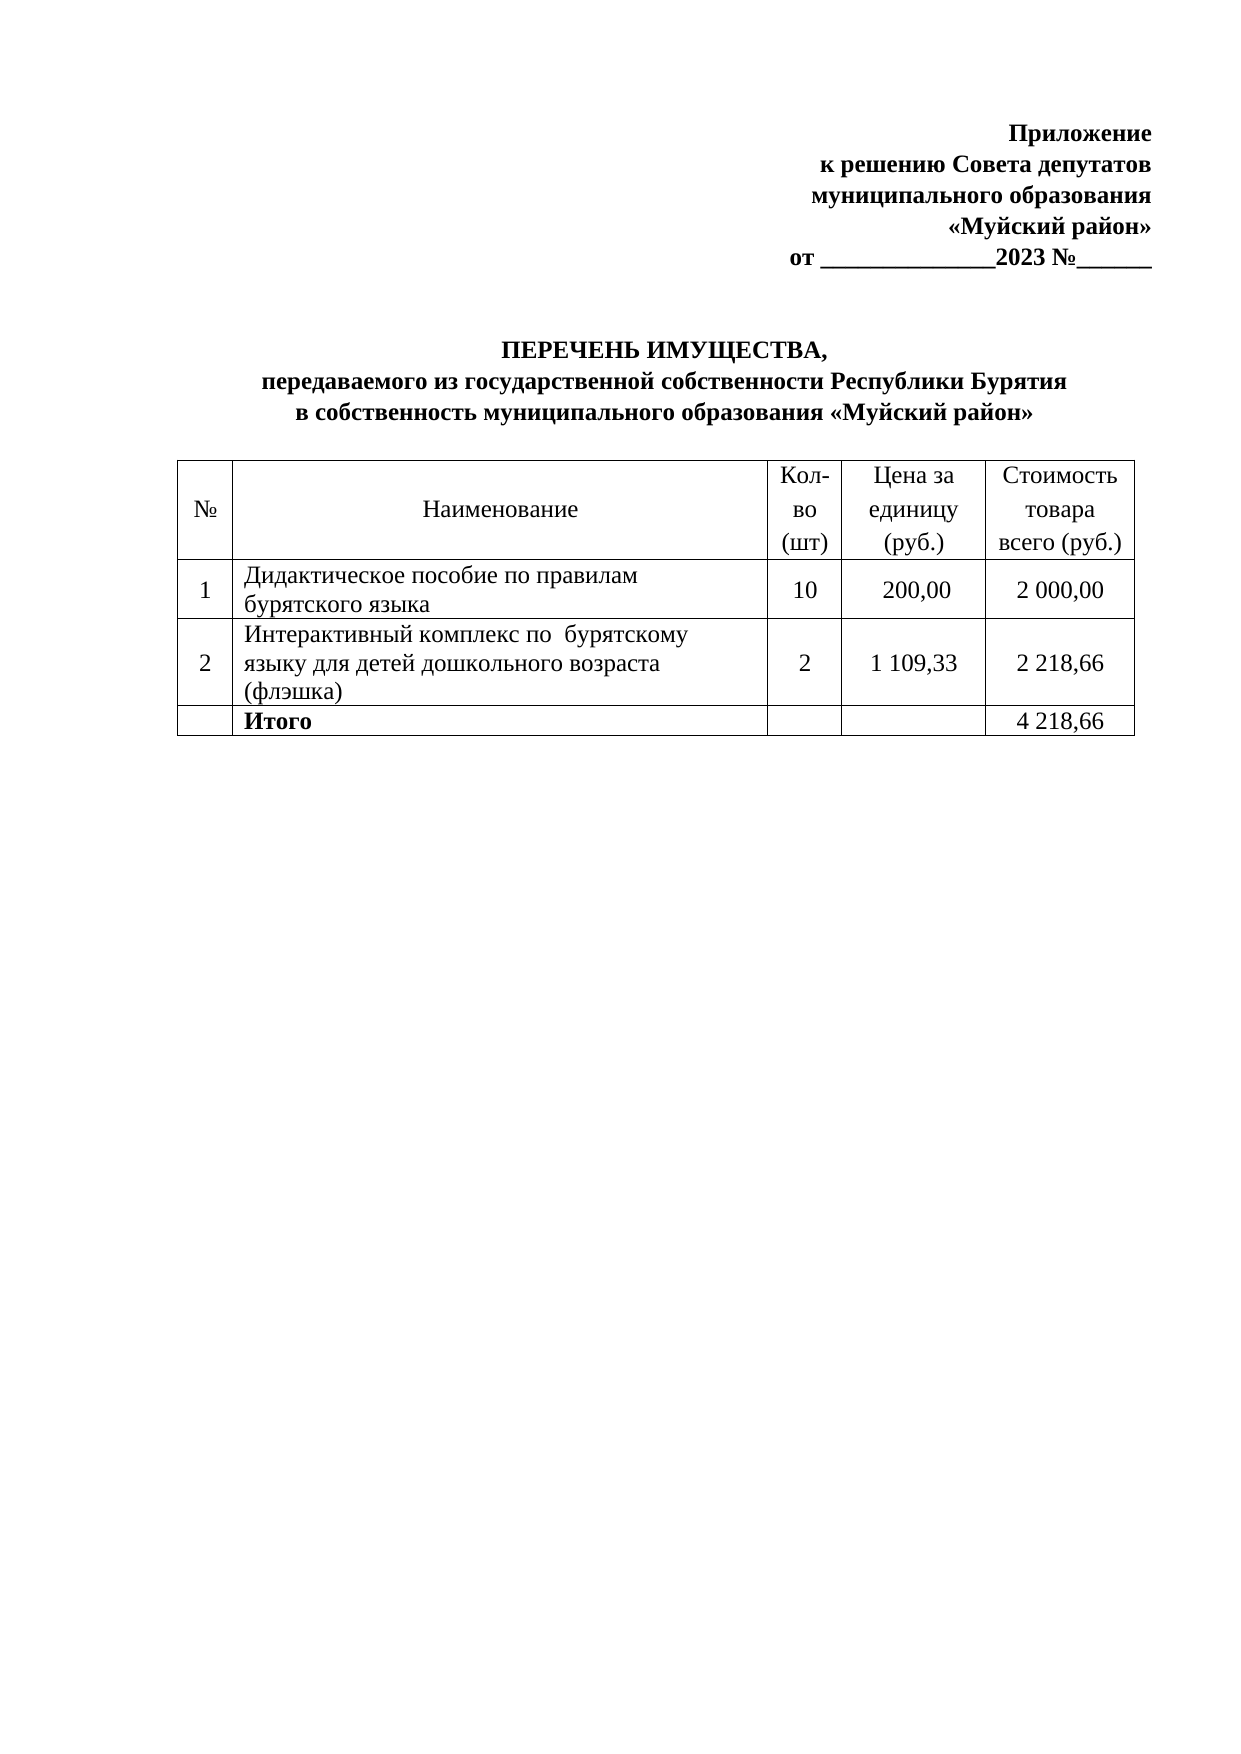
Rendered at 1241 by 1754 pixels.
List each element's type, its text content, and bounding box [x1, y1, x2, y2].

table_cell 1 [178, 560, 232, 618]
table_cell [768, 706, 841, 735]
table_cell 200,00 [842, 560, 985, 618]
table_cell Дидактическое пособие по правилам бурятского языка [233, 560, 767, 618]
table_cell 2 000,00 [986, 560, 1134, 618]
text в собственность муниципального образования «Муйский район» [177, 397, 1152, 426]
text передаваемого из государственной собственности Республики Бурятия [177, 366, 1152, 395]
table_cell 2 [768, 619, 841, 705]
table_cell 1 109,33 [842, 619, 985, 705]
table_cell 2 218,66 [986, 619, 1134, 705]
text от ______________2023 №______ [177, 242, 1152, 271]
table_cell 2 [178, 619, 232, 705]
table_header № [178, 461, 232, 559]
table_cell Итого [233, 706, 767, 735]
table_header Стоимость товара всего (руб.) [986, 461, 1134, 559]
table_cell Интерактивный комплекс по бурятскому языку для детей дошкольного возраста (флэшка) [233, 619, 767, 705]
text ПЕРЕЧЕНЬ ИМУЩЕСТВА, [177, 335, 1152, 364]
text муниципального образования [177, 180, 1152, 209]
text к решению Совета депутатов [177, 149, 1152, 178]
table_cell 10 [768, 560, 841, 618]
text «Муйский район» [177, 211, 1152, 240]
text Приложение [177, 118, 1152, 147]
table_cell [178, 706, 232, 735]
table_cell 4 218,66 [986, 706, 1134, 735]
table_header Кол-во (шт) [768, 461, 841, 559]
table_header Наименование [233, 461, 767, 559]
table_cell [842, 706, 985, 735]
table_header Цена за единицу (руб.) [842, 461, 985, 559]
